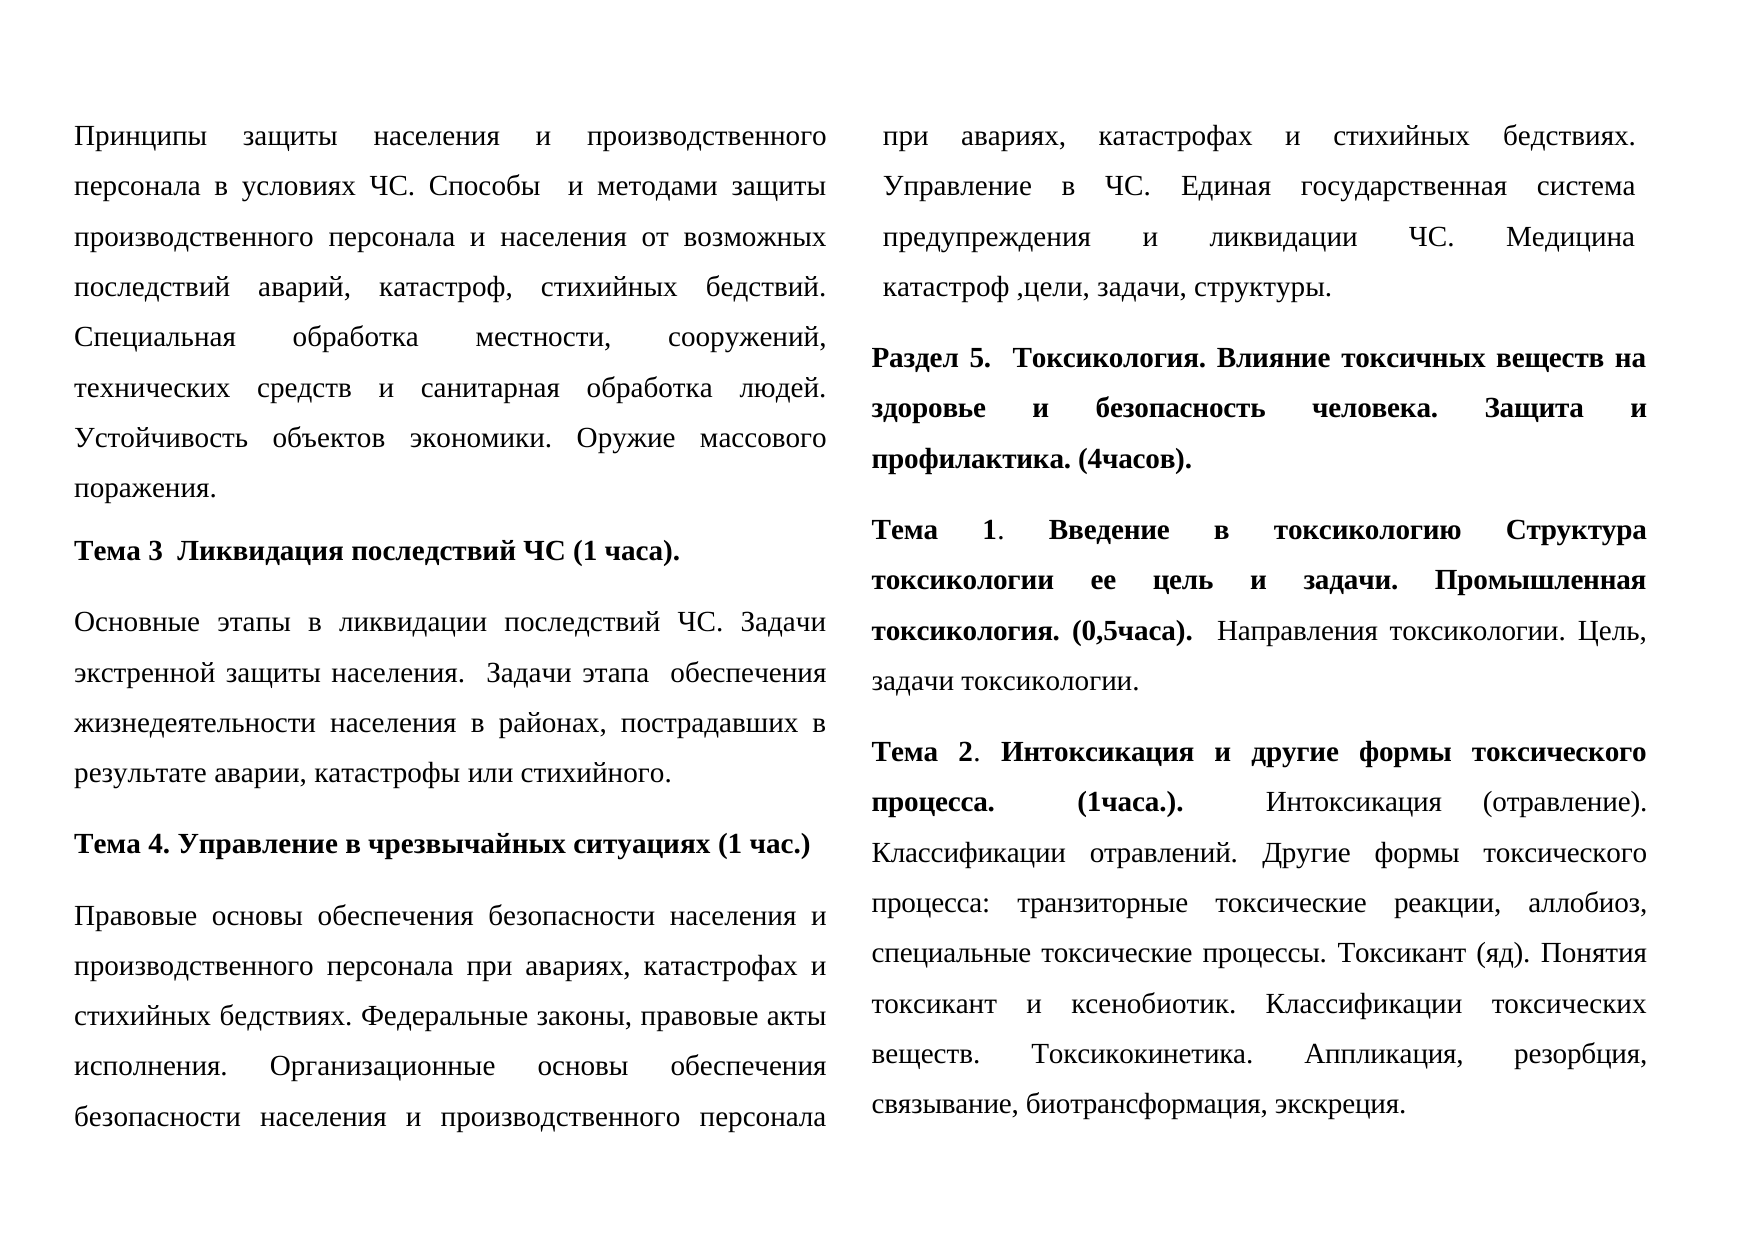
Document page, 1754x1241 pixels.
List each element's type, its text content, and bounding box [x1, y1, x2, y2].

text Принципы защиты населения и производственного персонала в условиях ЧС. Способы и методами защиты производственного персонала и населения от возможных последствий аварий, катастроф, стихийных бедствий. Специальная обработка местности, сооружений, технических средств и санитарная обработка людей. Устойчивость объектов экономики. Оружие массового поражения. [74, 118, 827, 504]
text Тема 1. Введение в токсикологию Структура токсикологии ее цель и задачи. Промышленная токсикология. (0,5часа). Направления токсикологии. Цель, задачи токсикологии. [871, 512, 1647, 697]
text Раздел 5. Токсикология. Влияние токсичных веществ на здоровье и безопасность человека. Защита и профилактика. (4часов). [871, 340, 1647, 474]
text Тема 4. Управление в чрезвычайных ситуациях (1 час.) [74, 826, 827, 860]
text Основные этапы в ликвидации последствий ЧС. Задачи экстренной защиты населения. Задачи этапа обеспечения жизнедеятельности населения в районах, пострадавших в результате аварии, катастрофы или стихийного. [74, 604, 827, 789]
text Тема 3 Ликвидация последствий ЧС (1 часа). [74, 533, 827, 567]
text Тема 2. Интоксикация и другие формы токсического процесса. (1часа.). Интоксикация (отравление). Классификации отравлений. Другие формы токсического процесса: транзиторные токсические реакции, аллобиоз, специальные токсические процессы. Токсикант (яд). Понятия токсикант и ксенобиотик. Классификации токсических веществ. Токсикокинетика. Аппликация, резорбция, связывание, биотрансформация, экскреция. [871, 734, 1647, 1120]
text Правовые основы обеспечения безопасности населения и производственного персонала при авариях, катастрофах и стихийных бедствиях. Федеральные законы, правовые акты исполнения. Организационные основы обеспечения безопасности населения и производственного персонала при авариях, катастрофах и стихийных бедствиях. Управление в ЧС. Единая государственная система предупреждения и ликвидации ЧС. Медицина катастроф ,цели, задачи, структуры. [883, 118, 1636, 303]
text Правовые основы обеспечения безопасности населения и производственного персонала при авариях, катастрофах и стихийных бедствиях. Федеральные законы, правовые акты исполнения. Организационные основы обеспечения безопасности населения и производственного персонала при авариях, катастрофах и стихийных бедствиях. Управление в ЧС. Единая государственная система предупреждения и ликвидации ЧС. Медицина катастроф ,цели, задачи, структуры. [74, 898, 827, 1132]
